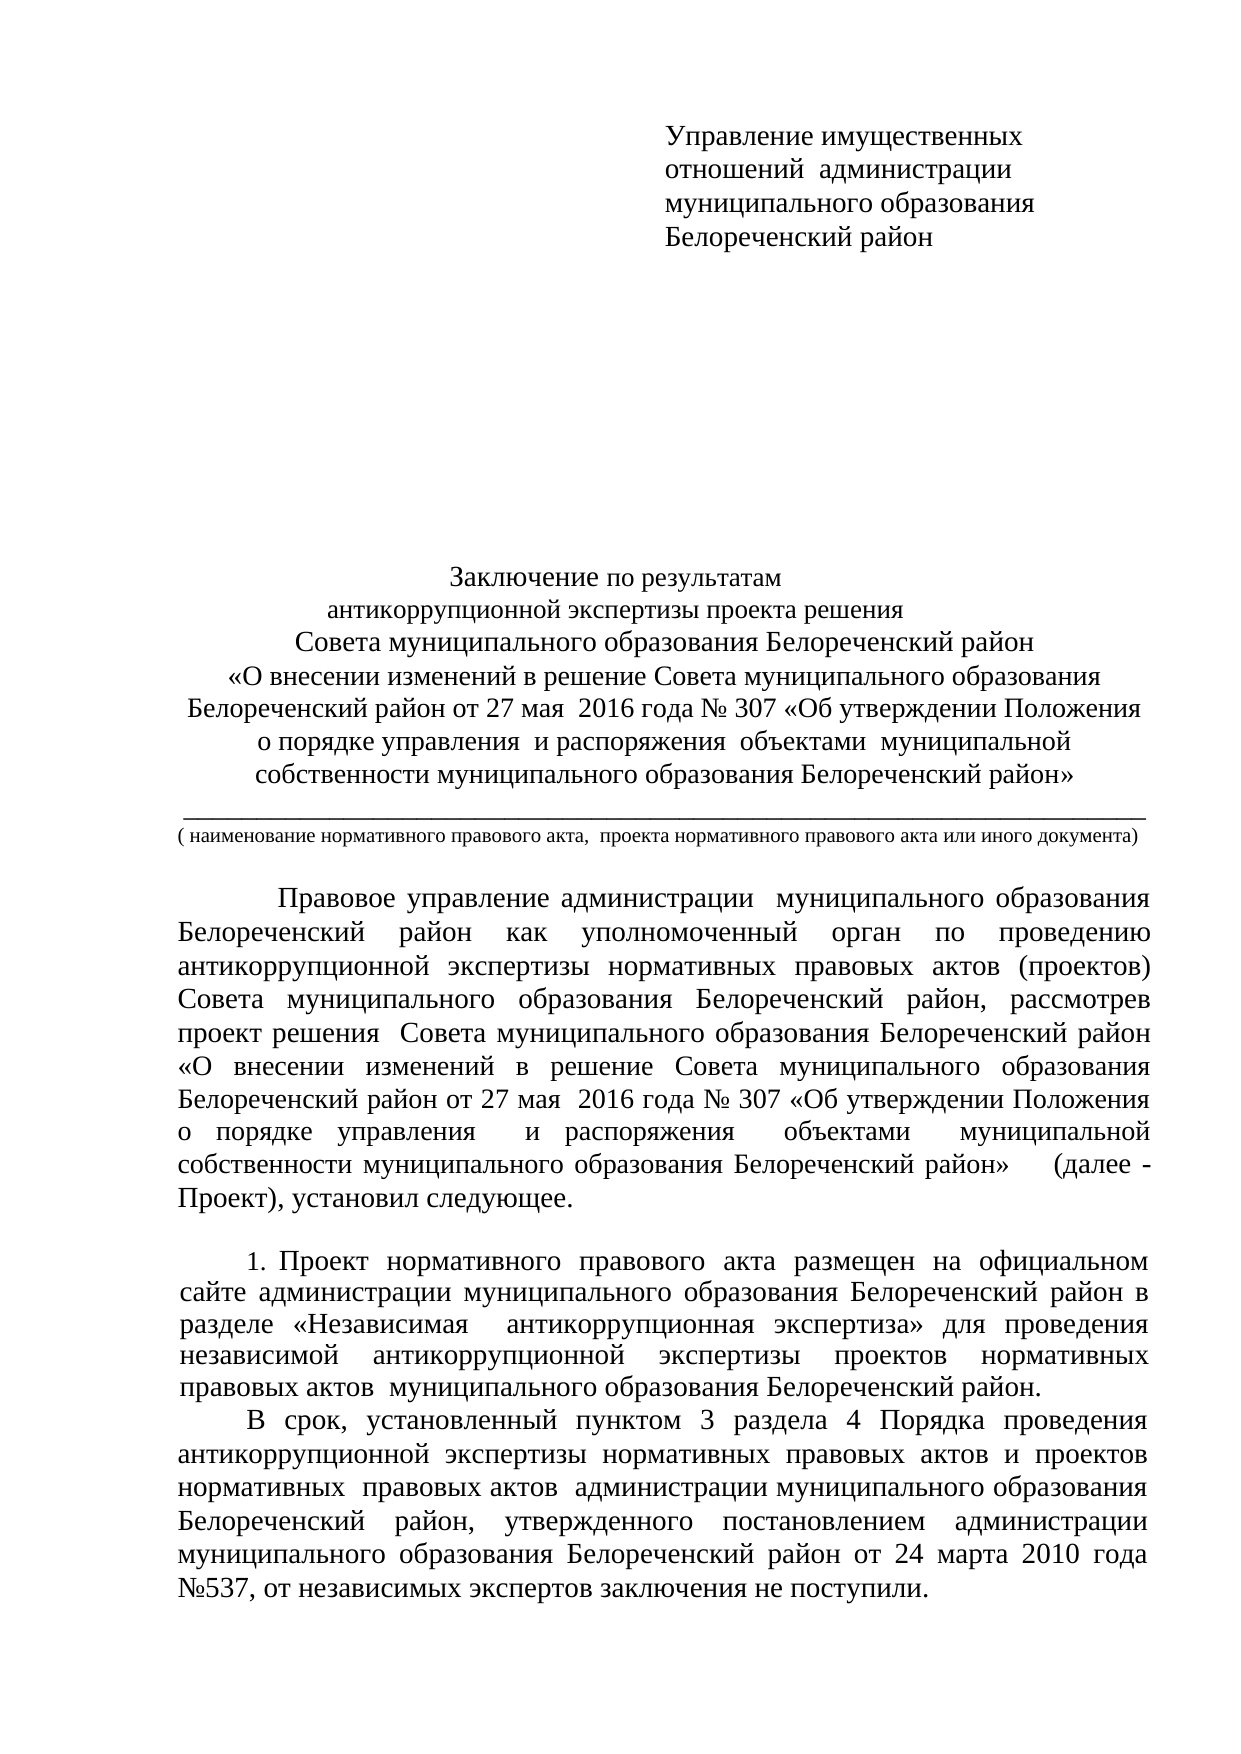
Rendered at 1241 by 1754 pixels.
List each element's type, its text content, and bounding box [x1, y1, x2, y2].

list Проект нормативного правового акта размещен на официальном сайте администрации муниципального образования Белореченский район в разделе «Независимая антикоррупционная экспертиза» для проведения независимой антикоррупционной экспертизы проектов нормативных правовых актов муниципального образования Белореченский район. [179, 1245, 1149, 1402]
text муниципального образования [177, 185, 1152, 219]
text Правовое управление администрации муниципального образования Белореченский район как уполномоченный орган по проведению антикоррупционной экспертизы нормативных правовых актов (проектов) Совета муниципального образования Белореченский район, рассмотрев проект решения Совета муниципального образования Белореченский район «О внесении изменений в решение Совета муниципального образования Белореченский район от 27 мая 2016 года № 307 «Об утверждении Положения о порядке управления и распоряжения объектами муниципальной собственности муниципального образования Белореченский район» (далее - Проект), установил следующее. [177, 847, 1152, 1214]
text «О внесении изменений в решение Совета муниципального образования Белореченский район от 27 мая 2016 года № 307 «Об утверждении Положения о порядке управления и распоряжения объектами муниципальной собственности муниципального образования Белореченский район» [177, 658, 1152, 789]
text антикоррупционной экспертизы проекта решения [177, 593, 1054, 624]
text __________________________________________________________________ [177, 789, 1152, 823]
text Заключение по результатам [177, 559, 1054, 593]
text Управление имущественных [177, 118, 1152, 152]
text Белореченский район [177, 219, 1152, 252]
text В срок, установленный пунктом 3 раздела 4 Порядка проведения антикоррупционной экспертизы нормативных правовых актов и проектов нормативных правовых актов администрации муниципального образования Белореченский район, утвержденного постановлением администрации муниципального образования Белореченский район от 24 марта 2010 года №537, от независимых экспертов заключения не поступили. [177, 1402, 1148, 1604]
text отношений администрации [177, 152, 1152, 185]
text ( наименование нормативного правового акта, проекта нормативного правового акта или иного документа) [177, 823, 1152, 847]
subtitle Совета муниципального образования Белореченский район [177, 624, 1152, 658]
